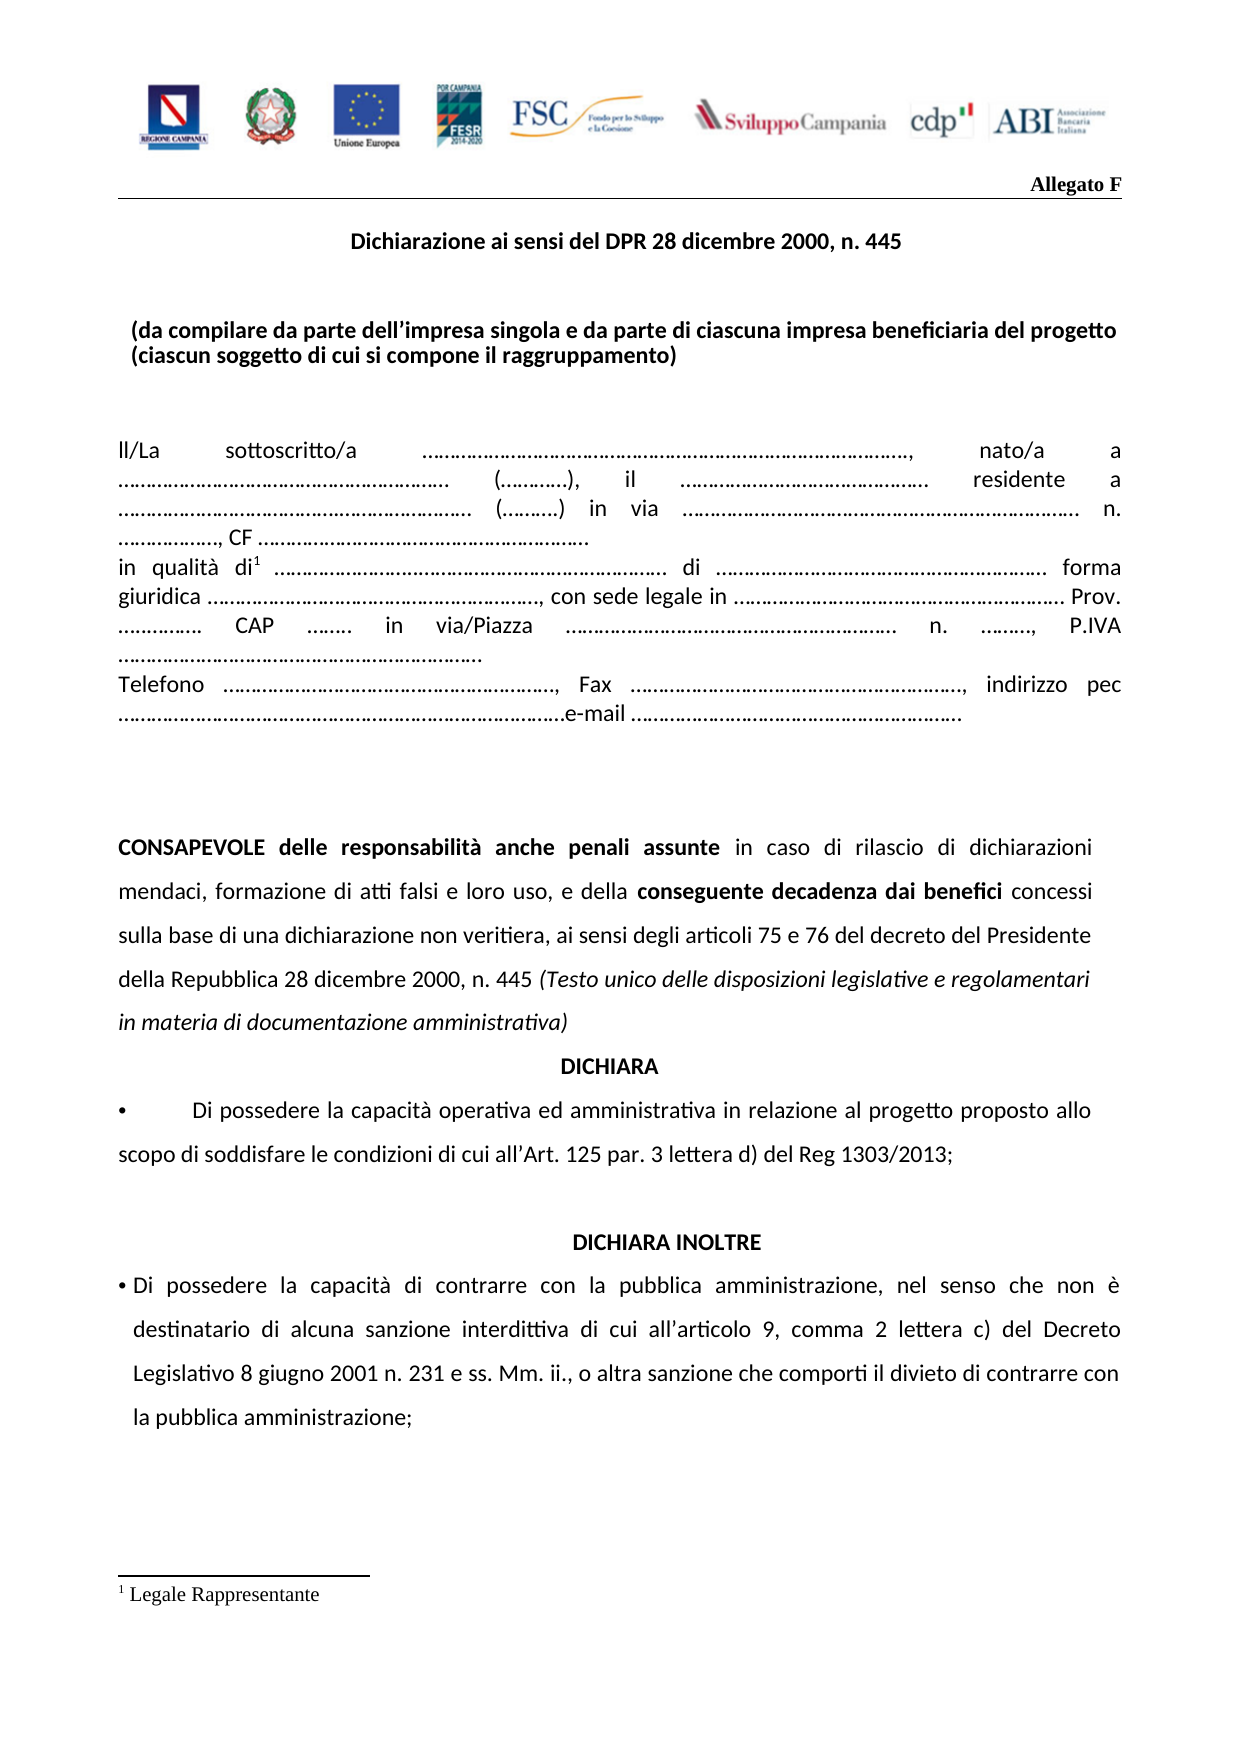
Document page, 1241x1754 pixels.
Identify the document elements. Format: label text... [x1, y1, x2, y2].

text (da compilare da parte dell’impresa singola e da parte di ciascuna impresa beneficiaria del progetto (ciascun soggetto di cui si compone il raggruppamento) [131, 318, 1122, 368]
text Dichiarazione ai sensi del DPR 28 dicembre 2000, n. 445 [131, 229, 1122, 254]
text DICHIARA [241, 1051, 1093, 1081]
picture [118, 73, 1123, 172]
list Di possedere la capacità di contrarre con la pubblica amministrazione, nel senso che non è destinatario di alcuna sanzione interdittiva di cui all’articolo 9, comma 2 lettera c) del Decreto Legislativo 8 giugno 2001 n. 231 e ss. Mm. ii., o altra sanzione che comporti il divieto di contrarre con la pubblica amministrazione; [118, 1271, 1122, 1431]
list Di possedere la capacità operativa ed amministrativa in relazione al progetto proposto allo scopo di soddisfare le condizioni di cui all’Art. 125 par. 3 lettera d) del Reg 1303/2013; [118, 1095, 1093, 1168]
text Telefono ……………………………………………………, Fax ……………………………………………………, indirizzo pec ………………………………………………………………………e-mail …………………………………………………… [118, 669, 1122, 727]
text in qualità di ……………………..……………………………………… di …………………………………………………… forma giuridica ……………………………………………………, con sede legale in …………………………………………………… Prov. …..………. CAP …….. in via/Piazza …………………………………………………… n. ………, P.IVA ………………………………………………………… [118, 552, 1122, 669]
text DICHIARA INOLTRE [241, 1227, 1093, 1256]
text ll/La sottoscritto/a ……………………………………………………………………………., nato/a a …………………………………………………… (…………), il ……………………………………… residente a ………………………………….…………………… (……….) in via ……………………………………………………………… n. ………………, CF …………………………………………………… [118, 435, 1122, 552]
text CONSAPEVOLE delle responsabilità anche penali assunte in caso di rilascio di dichiarazioni mendaci, formazione di atti falsi e loro uso, e della conseguente decadenza dai benefici concessi sulla base di una dichiarazione non veritiera, ai sensi degli articoli 75 e 76 del decreto del Presidente della Repubblica 28 dicembre 2000, n. 445 (Testo unico delle disposizioni legislative e regolamentari in materia di documentazione amministrativa) [118, 832, 1093, 1037]
